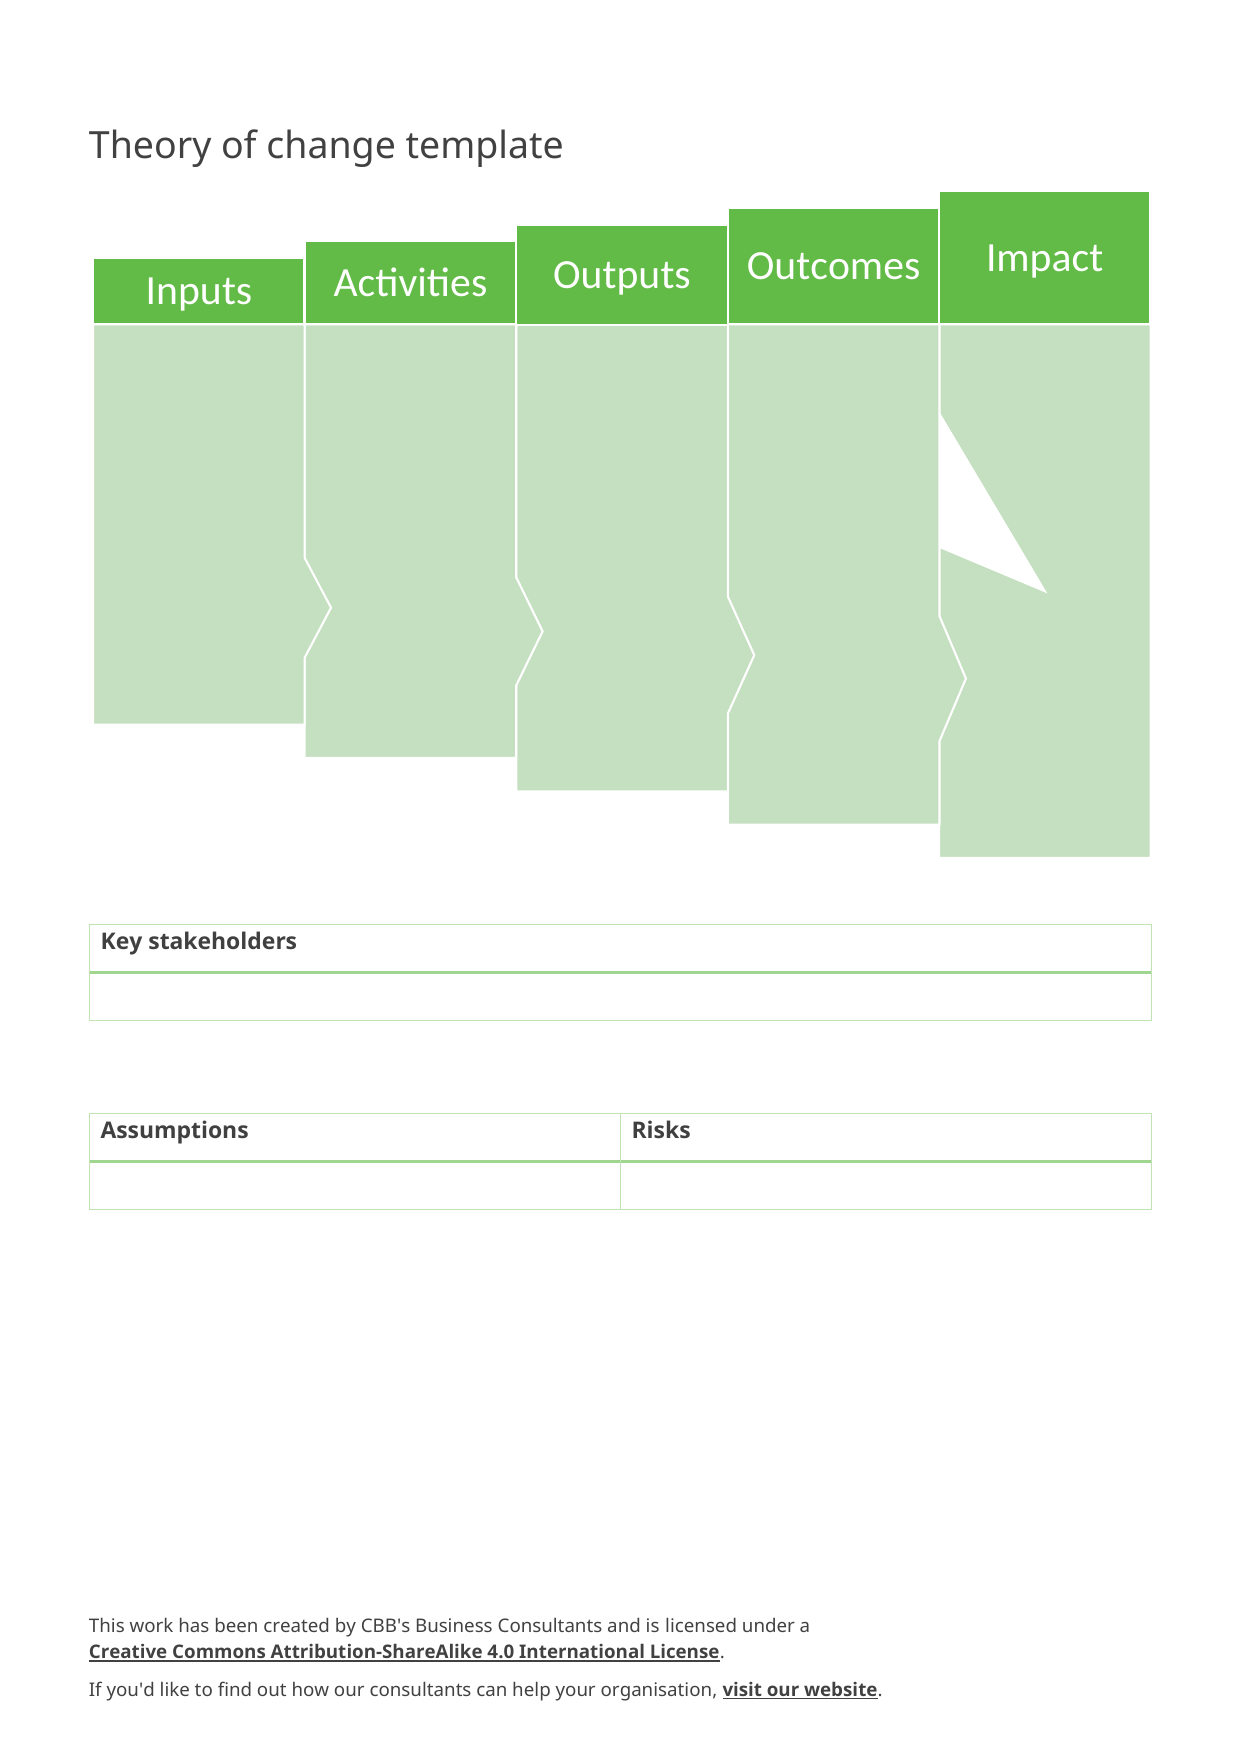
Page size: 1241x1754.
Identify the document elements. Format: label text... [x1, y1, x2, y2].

table_header Key stakeholders [90, 925, 1151, 971]
subtitle Theory of change template [89, 118, 1152, 169]
table_cell [90, 1163, 620, 1209]
table_cell [621, 1163, 1151, 1209]
table_header Risks [621, 1114, 1151, 1160]
table_header Assumptions [90, 1114, 620, 1160]
table_cell [90, 974, 1151, 1020]
